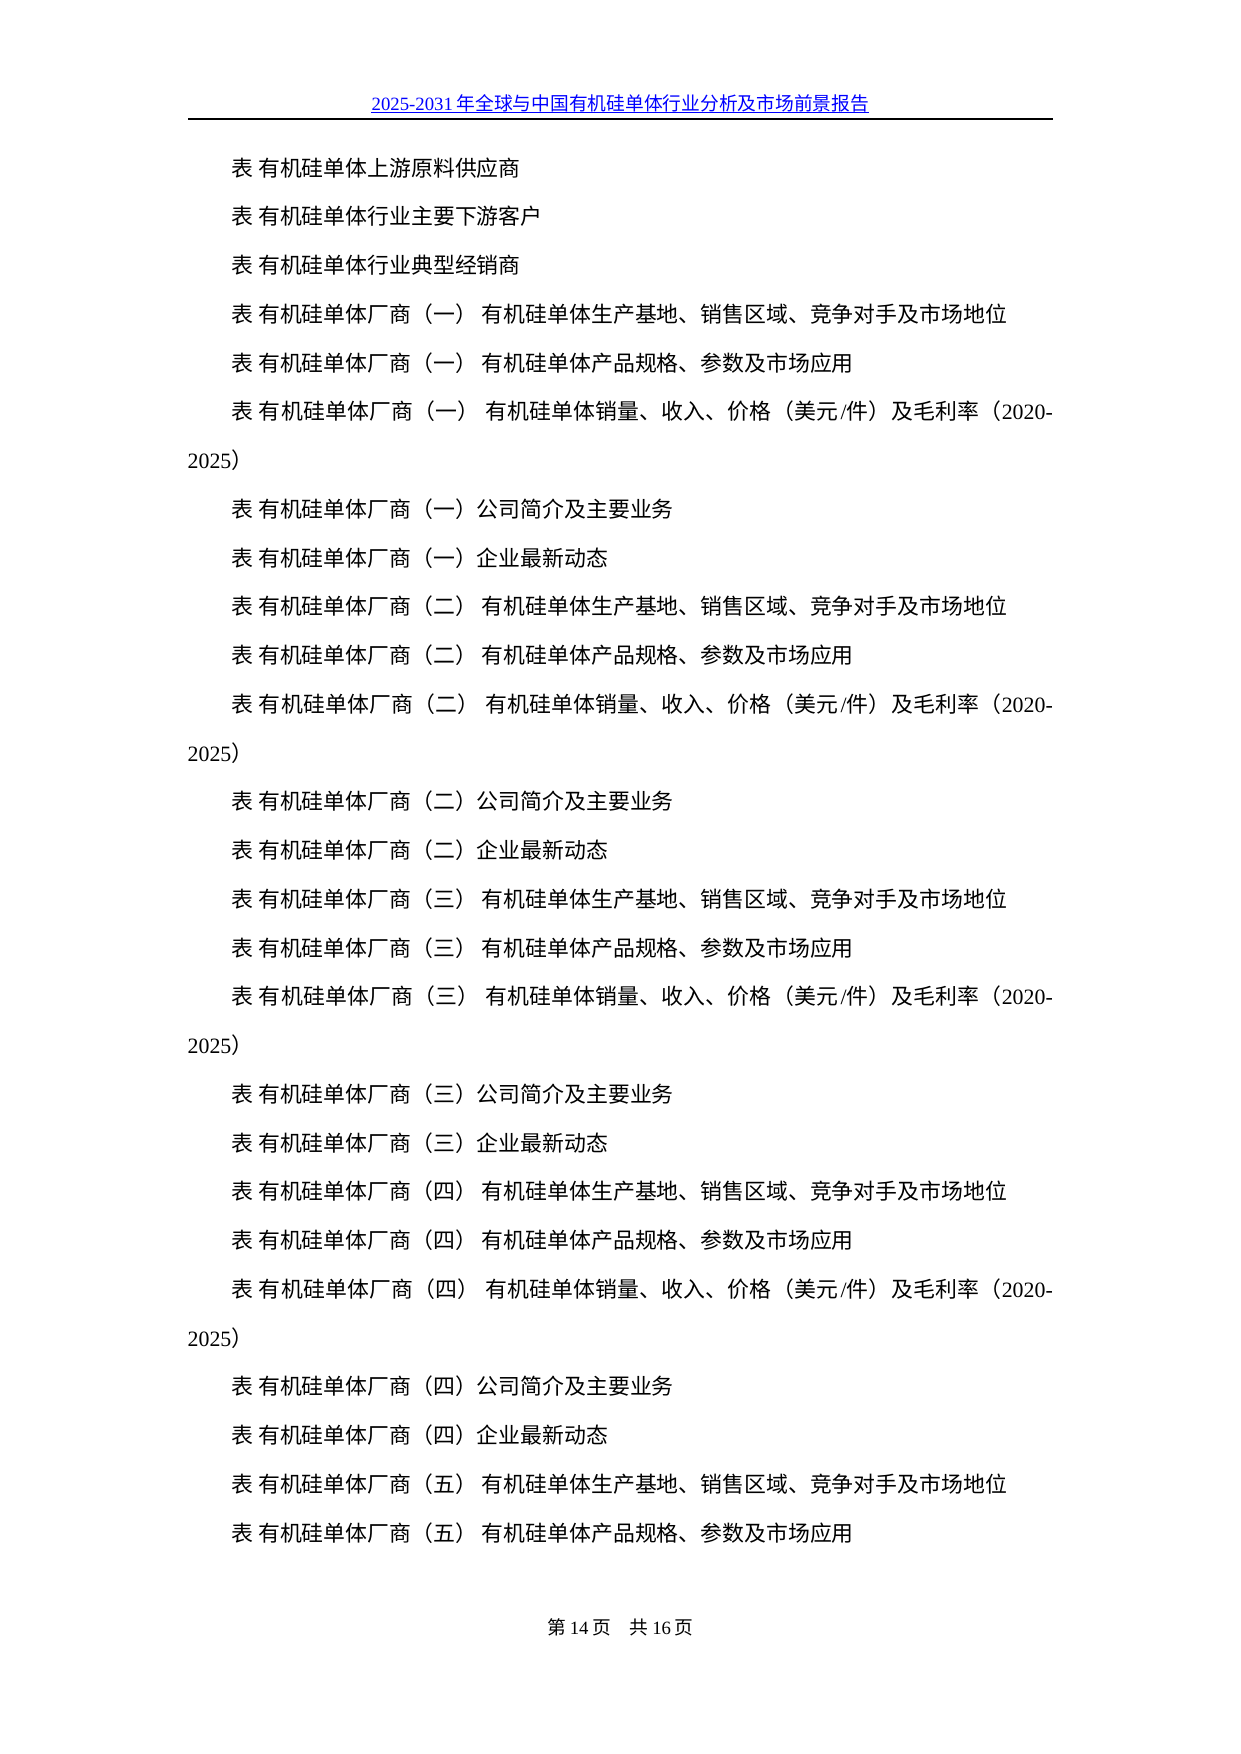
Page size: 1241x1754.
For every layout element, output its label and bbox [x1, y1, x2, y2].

text [187, 150, 1053, 1548]
